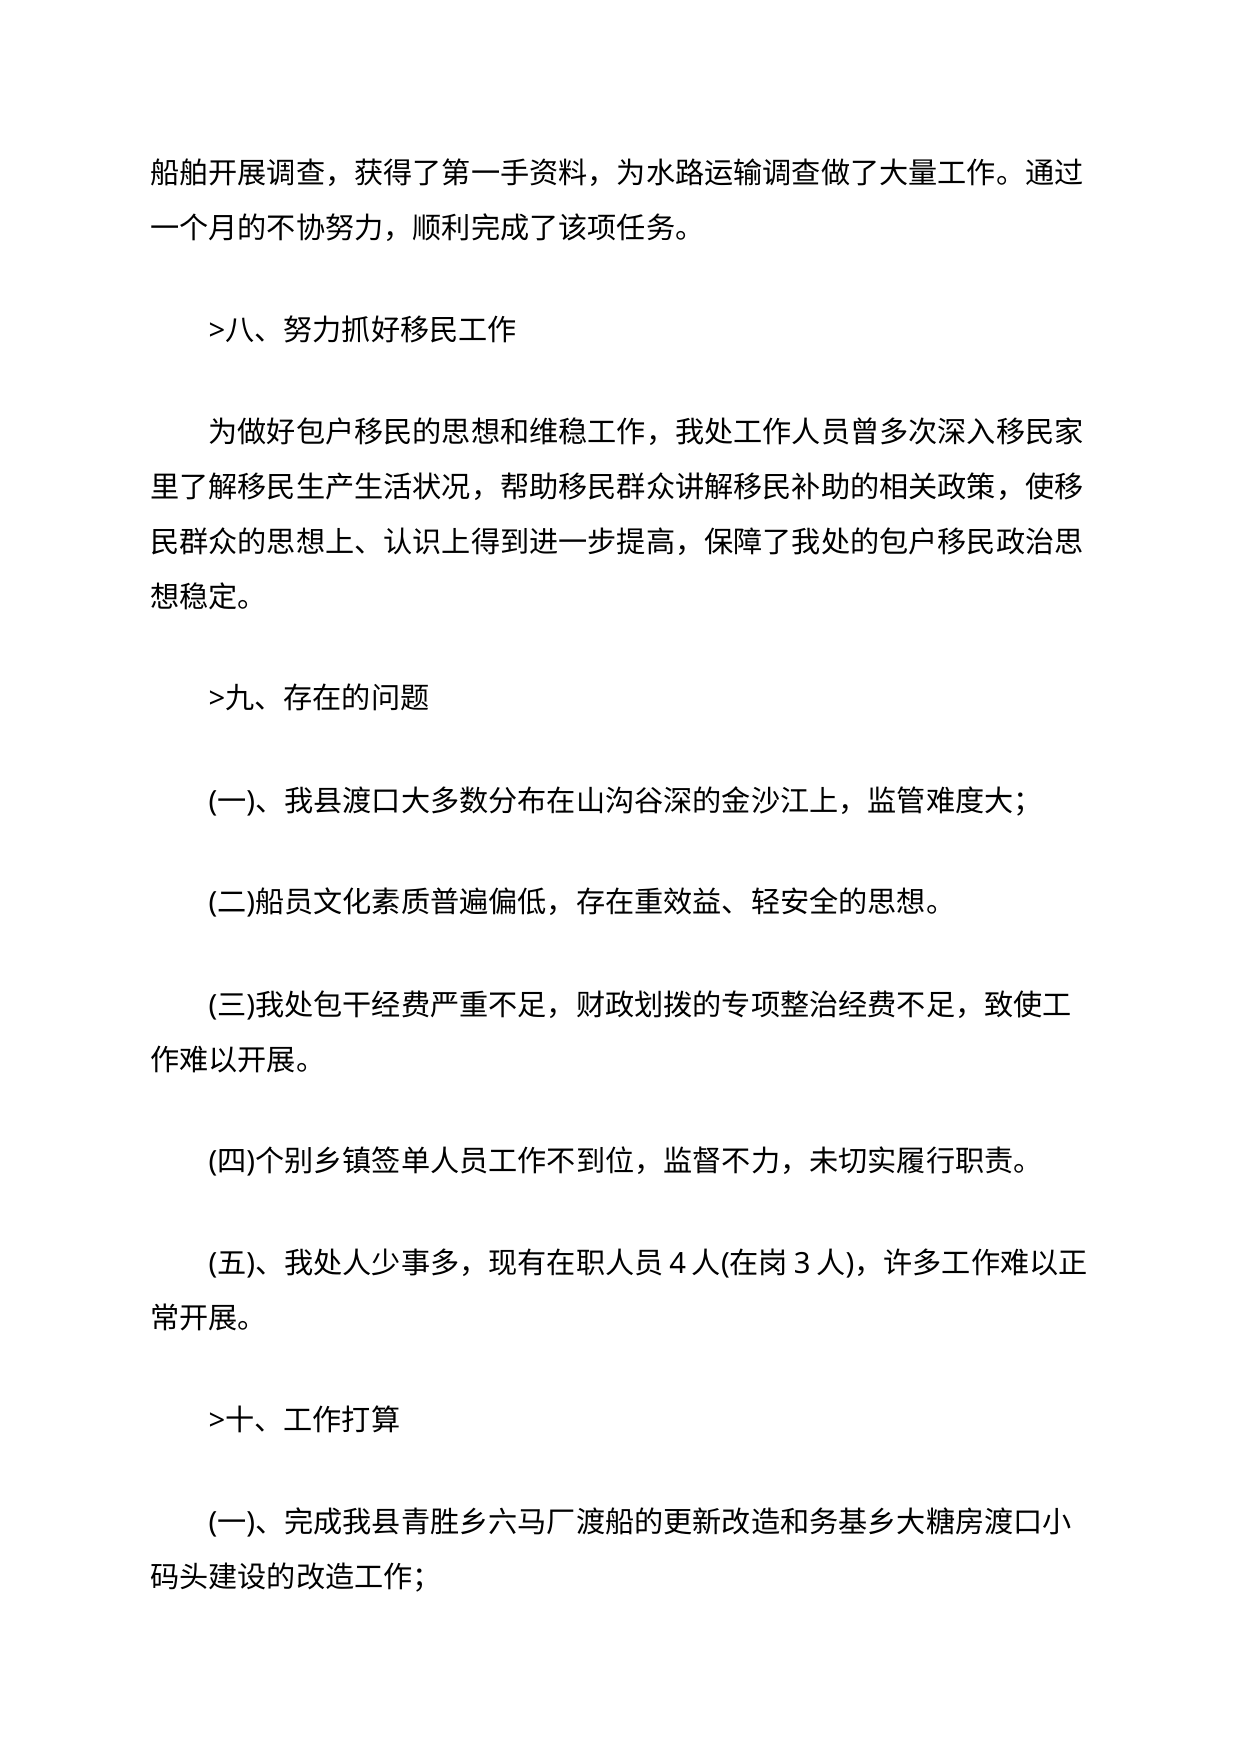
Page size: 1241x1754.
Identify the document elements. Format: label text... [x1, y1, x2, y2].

text (四)个别乡镇签单人员工作不到位，监督不力，未切实履行职责。 [150, 1138, 1090, 1180]
text 为做好包户移民的思想和维稳工作，我处工作人员曾多次深入移民家里了解移民生产生活状况，帮助移民群众讲解移民补助的相关政策，使移民群众的思想上、认识上得到进一步提高，保障了我处的包户移民政治思想稳定。 [150, 409, 1090, 616]
text (五)、我处人少事多，现有在职人员4人(在岗3人)，许多工作难以正常开展。 [150, 1240, 1090, 1337]
text (二)船员文化素质普遍偏低，存在重效益、轻安全的思想。 [150, 879, 1090, 921]
text (一)、我县渡口大多数分布在山沟谷深的金沙江上，监管难度大； [150, 777, 1090, 819]
text >九、存在的问题 [150, 675, 1090, 717]
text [150, 150, 1090, 247]
text >八、努力抓好移民工作 [150, 307, 1090, 349]
text (一)、完成我县青胜乡六马厂渡船的更新改造和务基乡大糖房渡口小码头建设的改造工作； [150, 1498, 1090, 1596]
text >十、工作打算 [150, 1397, 1090, 1439]
text (三)我处包干经费严重不足，财政划拨的专项整治经费不足，致使工作难以开展。 [150, 981, 1090, 1078]
